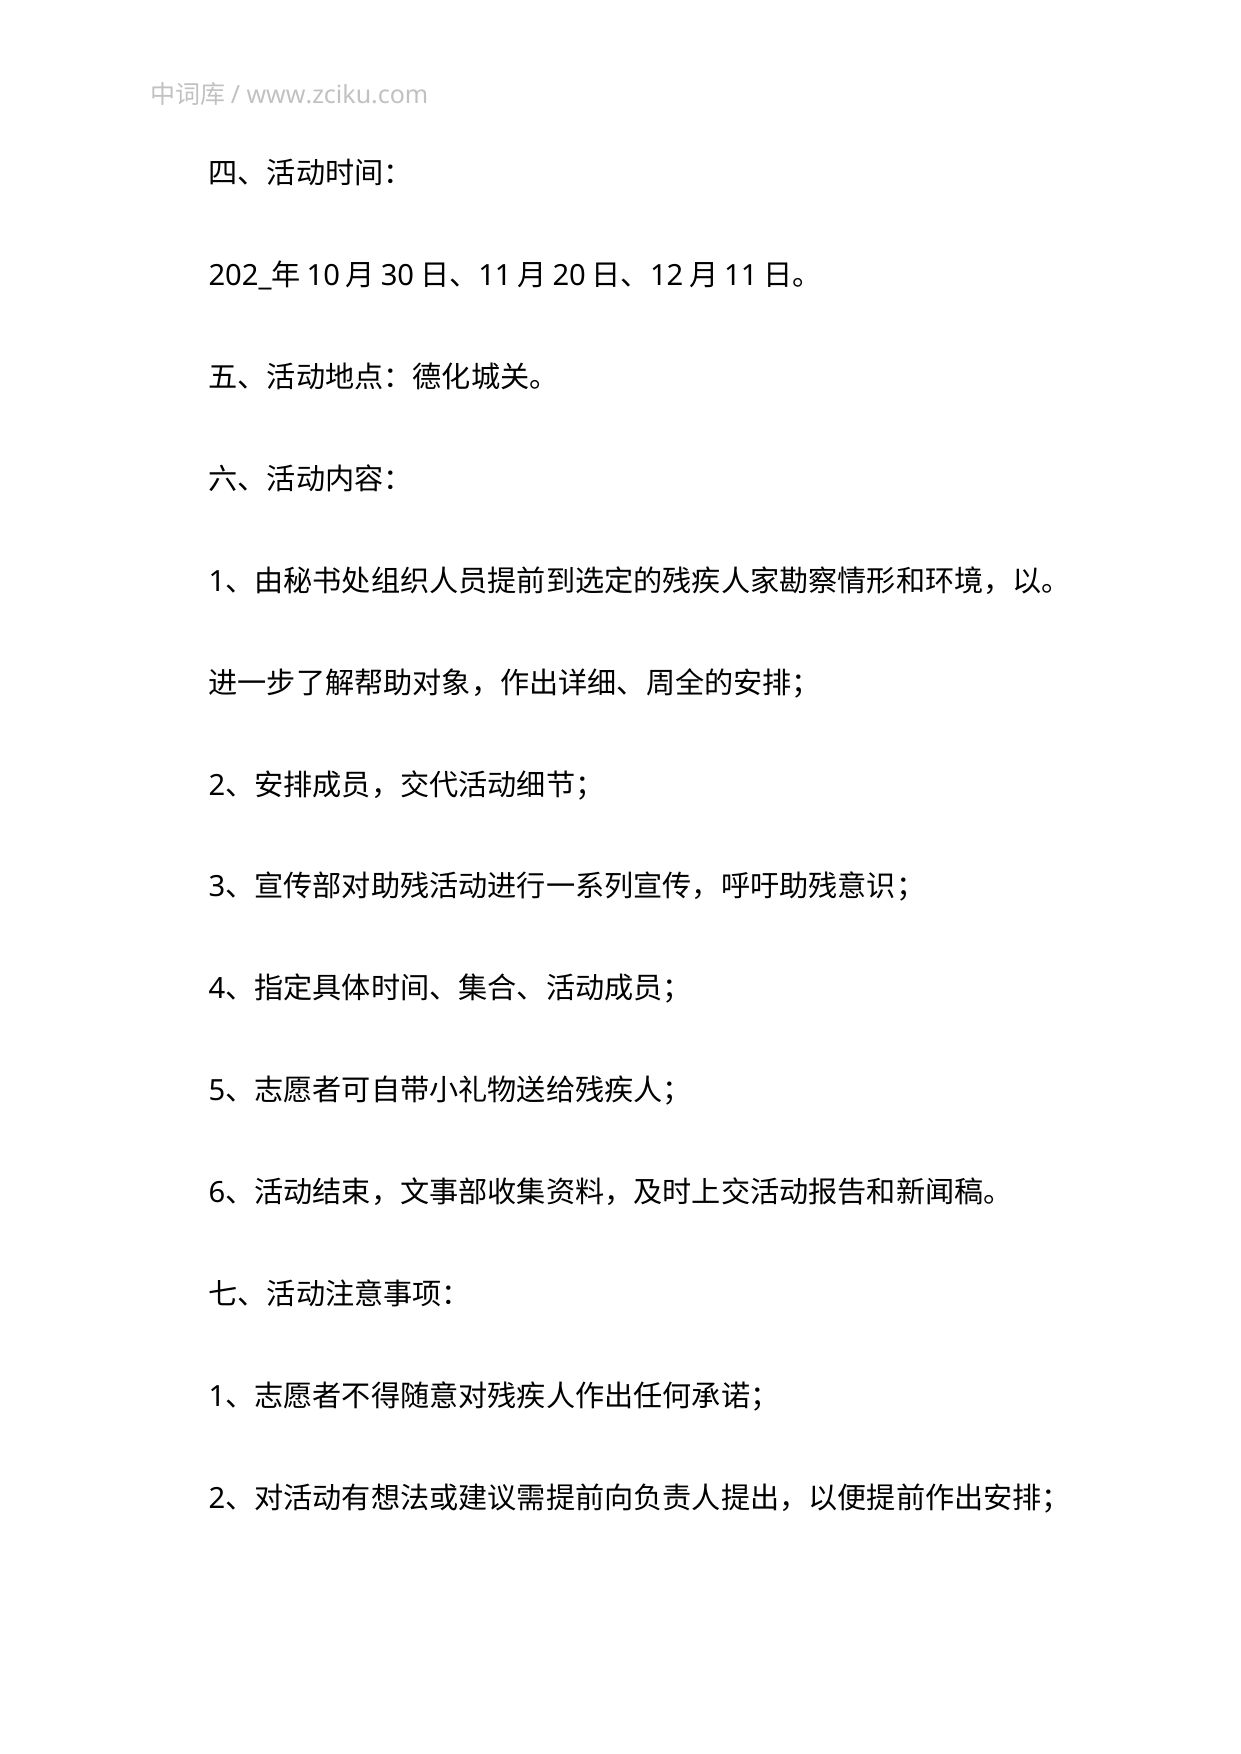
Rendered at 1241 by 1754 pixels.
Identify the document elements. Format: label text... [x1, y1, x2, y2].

text 2、安排成员，交代活动细节； [150, 761, 1090, 803]
text 七、活动注意事项： [150, 1271, 1090, 1313]
text 1、志愿者不得随意对残疾人作出任何承诺； [150, 1373, 1090, 1415]
text 1、由秘书处组织人员提前到选定的残疾人家勘察情形和环境，以。 [150, 557, 1090, 600]
text 5、志愿者可自带小礼物送给残疾人； [150, 1067, 1090, 1109]
text 六、活动内容： [150, 456, 1090, 498]
text 202_年10月30日、11月20日、12月11日。 [150, 252, 1090, 294]
text 进一步了解帮助对象，作出详细、周全的安排； [150, 659, 1090, 702]
text 6、活动结束，文事部收集资料，及时上交活动报告和新闻稿。 [150, 1169, 1090, 1211]
text 4、指定具体时间、集合、活动成员； [150, 965, 1090, 1007]
text 五、活动地点：德化城关。 [150, 354, 1090, 396]
text 3、宣传部对助残活动进行一系列宣传，呼吁助残意识； [150, 863, 1090, 905]
text 四、活动时间： [150, 150, 1090, 192]
text 2、对活动有想法或建议需提前向负责人提出，以便提前作出安排； [150, 1475, 1090, 1517]
